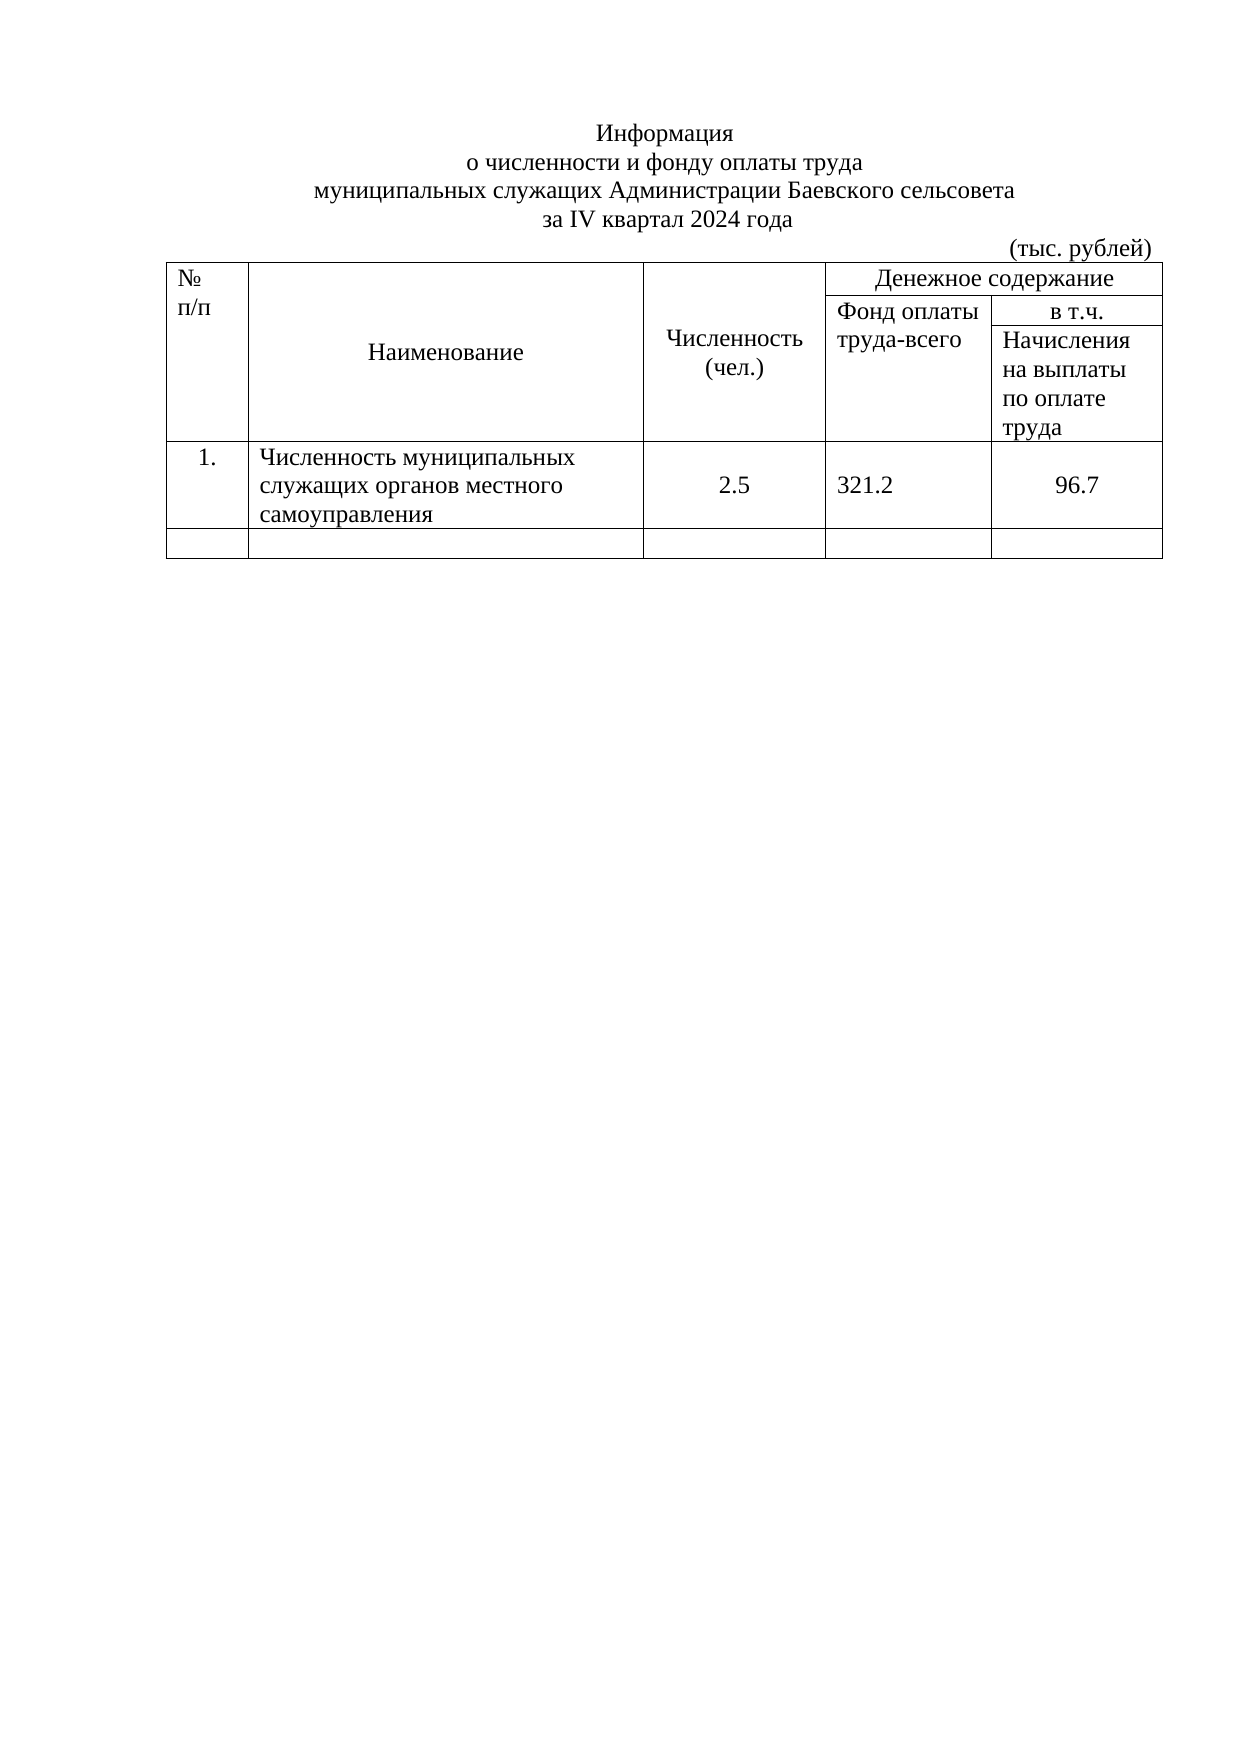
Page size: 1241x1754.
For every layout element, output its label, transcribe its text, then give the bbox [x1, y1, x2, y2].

table_cell [167, 529, 248, 558]
table_cell 96.7 [992, 442, 1162, 528]
table_header № п/п [167, 263, 248, 441]
text о численности и фонду оплаты труда [177, 147, 1152, 176]
table_header Денежное содержание [826, 263, 1162, 295]
table_cell Начисления на выплаты по оплате труда [992, 326, 1162, 441]
table_cell [826, 529, 991, 558]
text за IV квартал 2024 года [177, 204, 1152, 233]
table_cell Фонд оплаты труда-всего [826, 296, 991, 441]
table_cell Численность муниципальных служащих органов местного самоуправления [249, 442, 643, 528]
text муниципальных служащих Администрации Баевского сельсовета [177, 176, 1152, 204]
table_header Численность (чел.) [644, 263, 825, 441]
table_header Наименование [249, 263, 643, 441]
table_cell [644, 529, 825, 558]
table_cell [249, 529, 643, 558]
table_cell 321.2 [826, 442, 991, 528]
table_cell в т.ч. [992, 296, 1162, 324]
text Информация [177, 118, 1152, 147]
table_cell 1. [167, 442, 248, 528]
table_cell 2.5 [644, 442, 825, 528]
text (тыс. рублей) [177, 233, 1152, 262]
table_cell [992, 529, 1162, 558]
